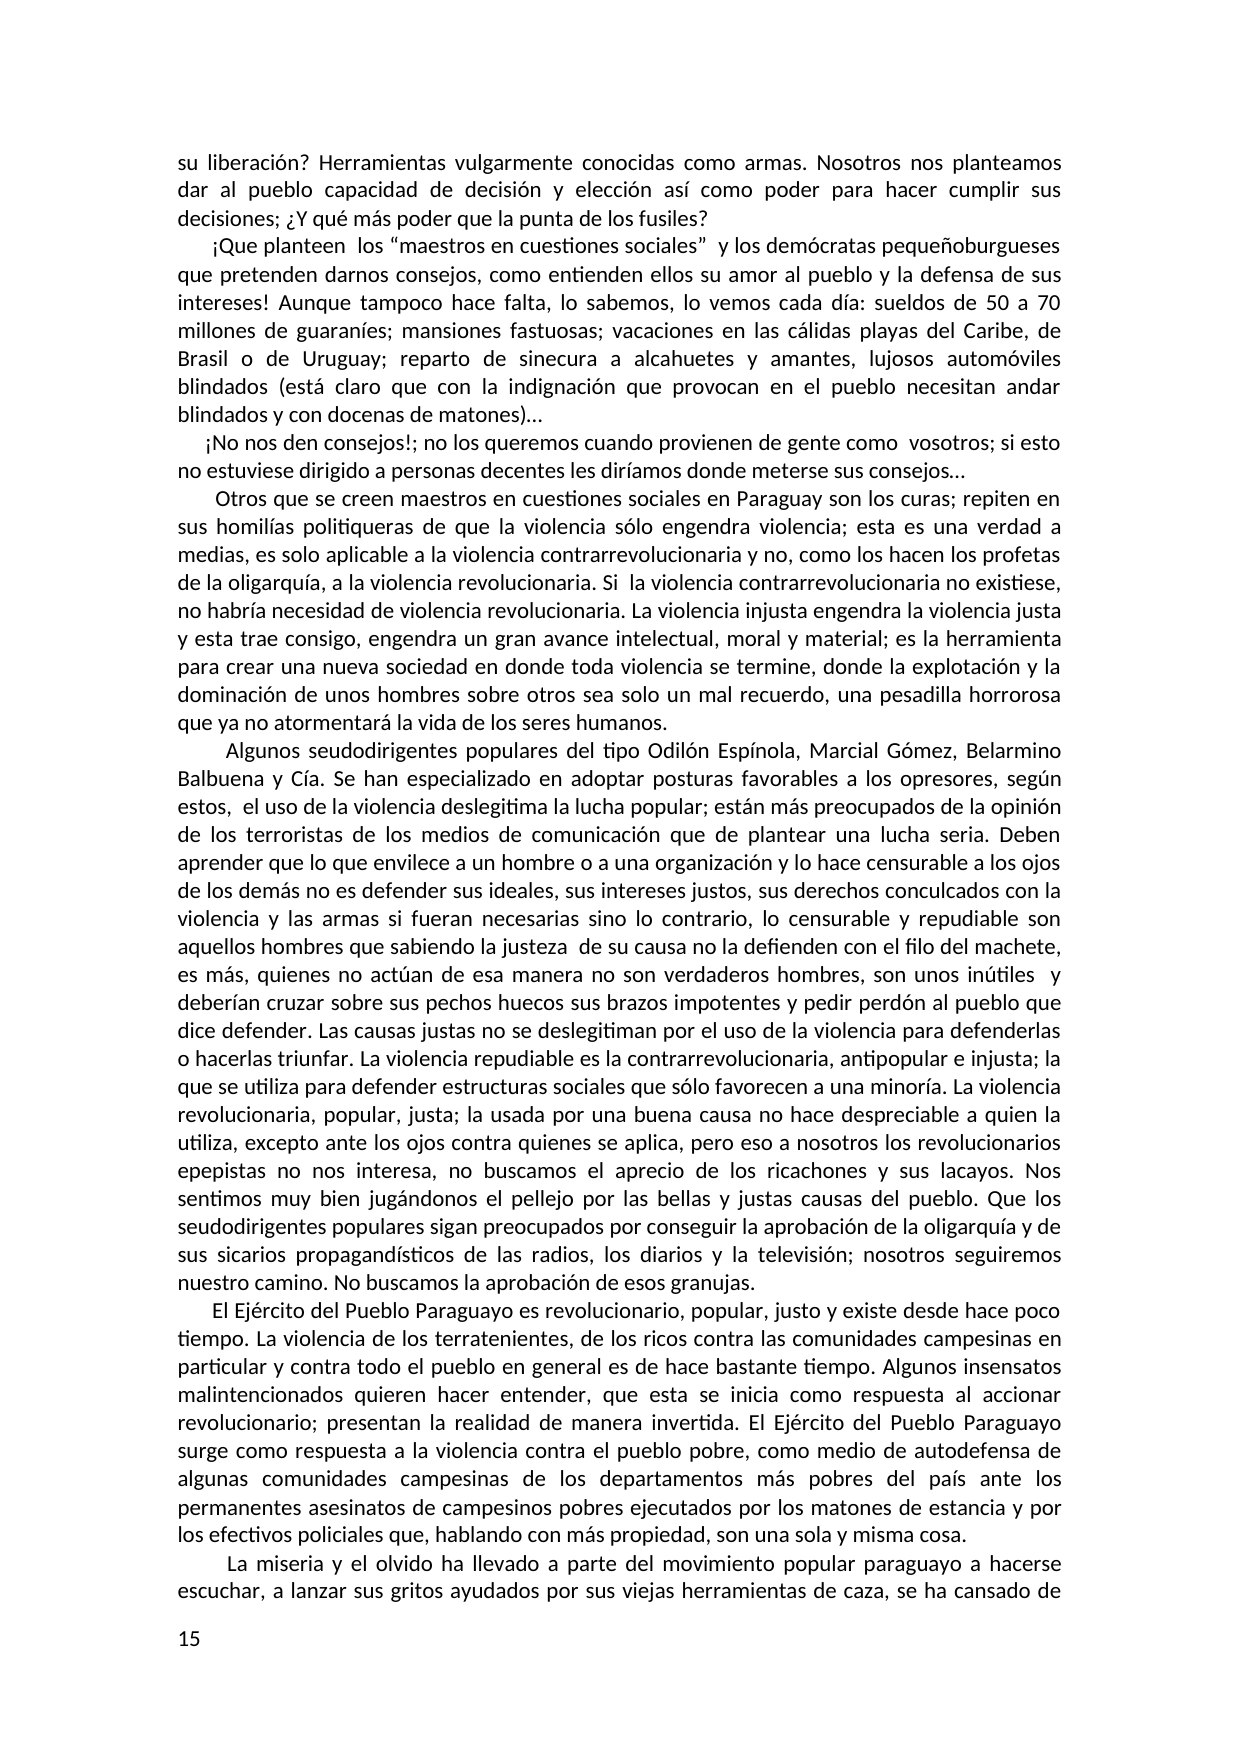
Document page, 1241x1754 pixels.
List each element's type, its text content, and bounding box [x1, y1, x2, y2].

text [177, 148, 1063, 232]
text ¡Que planteen los “maestros en cuestiones sociales” y los demócratas pequeñoburgueses que pretenden darnos consejos, como entienden ellos su amor al pueblo y la defensa de sus intereses! Aunque tampoco hace falta, lo sabemos, lo vemos cada día: sueldos de 50 a 70 millones de guaraníes; mansiones fastuosas; vacaciones en las cálidas playas del Caribe, de Brasil o de Uruguay; reparto de sinecura a alcahuetes y amantes, lujosos automóviles blindados (está claro que con la indignación que provocan en el pueblo necesitan andar blindados y con docenas de matones)… [177, 232, 1063, 428]
text Otros que se creen maestros en cuestiones sociales en Paraguay son los curas; repiten en sus homilías politiqueras de que la violencia sólo engendra violencia; esta es una verdad a medias, es solo aplicable a la violencia contrarrevolucionaria y no, como los hacen los profetas de la oligarquía, a la violencia revolucionaria. Si la violencia contrarrevolucionaria no existiese, no habría necesidad de violencia revolucionaria. La violencia injusta engendra la violencia justa y esta trae consigo, engendra un gran avance intelectual, moral y material; es la herramienta para crear una nueva sociedad en donde toda violencia se termine, donde la explotación y la dominación de unos hombres sobre otros sea solo un mal recuerdo, una pesadilla horrorosa que ya no atormentará la vida de los seres humanos. [177, 484, 1063, 736]
text El Ejército del Pueblo Paraguayo es revolucionario, popular, justo y existe desde hace poco tiempo. La violencia de los terratenientes, de los ricos contra las comunidades campesinas en particular y contra todo el pueblo en general es de hace bastante tiempo. Algunos insensatos malintencionados quieren hacer entender, que esta se inicia como respuesta al accionar revolucionario; presentan la realidad de manera invertida. El Ejército del Pueblo Paraguayo surge como respuesta a la violencia contra el pueblo pobre, como medio de autodefensa de algunas comunidades campesinas de los departamentos más pobres del país ante los permanentes asesinatos de campesinos pobres ejecutados por los matones de estancia y por los efectivos policiales que, hablando con más propiedad, son una sola y misma cosa. [177, 1296, 1063, 1549]
text ¡No nos den consejos!; no los queremos cuando provienen de gente como vosotros; si esto no estuviese dirigido a personas decentes les diríamos donde meterse sus consejos… [177, 428, 1063, 484]
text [177, 1549, 1063, 1605]
text Algunos seudodirigentes populares del tipo Odilón Espínola, Marcial Gómez, Belarmino Balbuena y Cía. Se han especializado en adoptar posturas favorables a los opresores, según estos, el uso de la violencia deslegitima la lucha popular; están más preocupados de la opinión de los terroristas de los medios de comunicación que de plantear una lucha seria. Deben aprender que lo que envilece a un hombre o a una organización y lo hace censurable a los ojos de los demás no es defender sus ideales, sus intereses justos, sus derechos conculcados con la violencia y las armas si fueran necesarias sino lo contrario, lo censurable y repudiable son aquellos hombres que sabiendo la justeza de su causa no la defienden con el filo del machete, es más, quienes no actúan de esa manera no son verdaderos hombres, son unos inútiles y deberían cruzar sobre sus pechos huecos sus brazos impotentes y pedir perdón al pueblo que dice defender. Las causas justas no se deslegitiman por el uso de la violencia para defenderlas o hacerlas triunfar. La violencia repudiable es la contrarrevolucionaria, antipopular e injusta; la que se utiliza para defender estructuras sociales que sólo favorecen a una minoría. La violencia revolucionaria, popular, justa; la usada por una buena causa no hace despreciable a quien la utiliza, excepto ante los ojos contra quienes se aplica, pero eso a nosotros los revolucionarios epepistas no nos interesa, no buscamos el aprecio de los ricachones y sus lacayos. Nos sentimos muy bien jugándonos el pellejo por las bellas y justas causas del pueblo. Que los seudodirigentes populares sigan preocupados por conseguir la aprobación de la oligarquía y de sus sicarios propagandísticos de las radios, los diarios y la televisión; nosotros seguiremos nuestro camino. No buscamos la aprobación de esos granujas. [177, 736, 1063, 1296]
